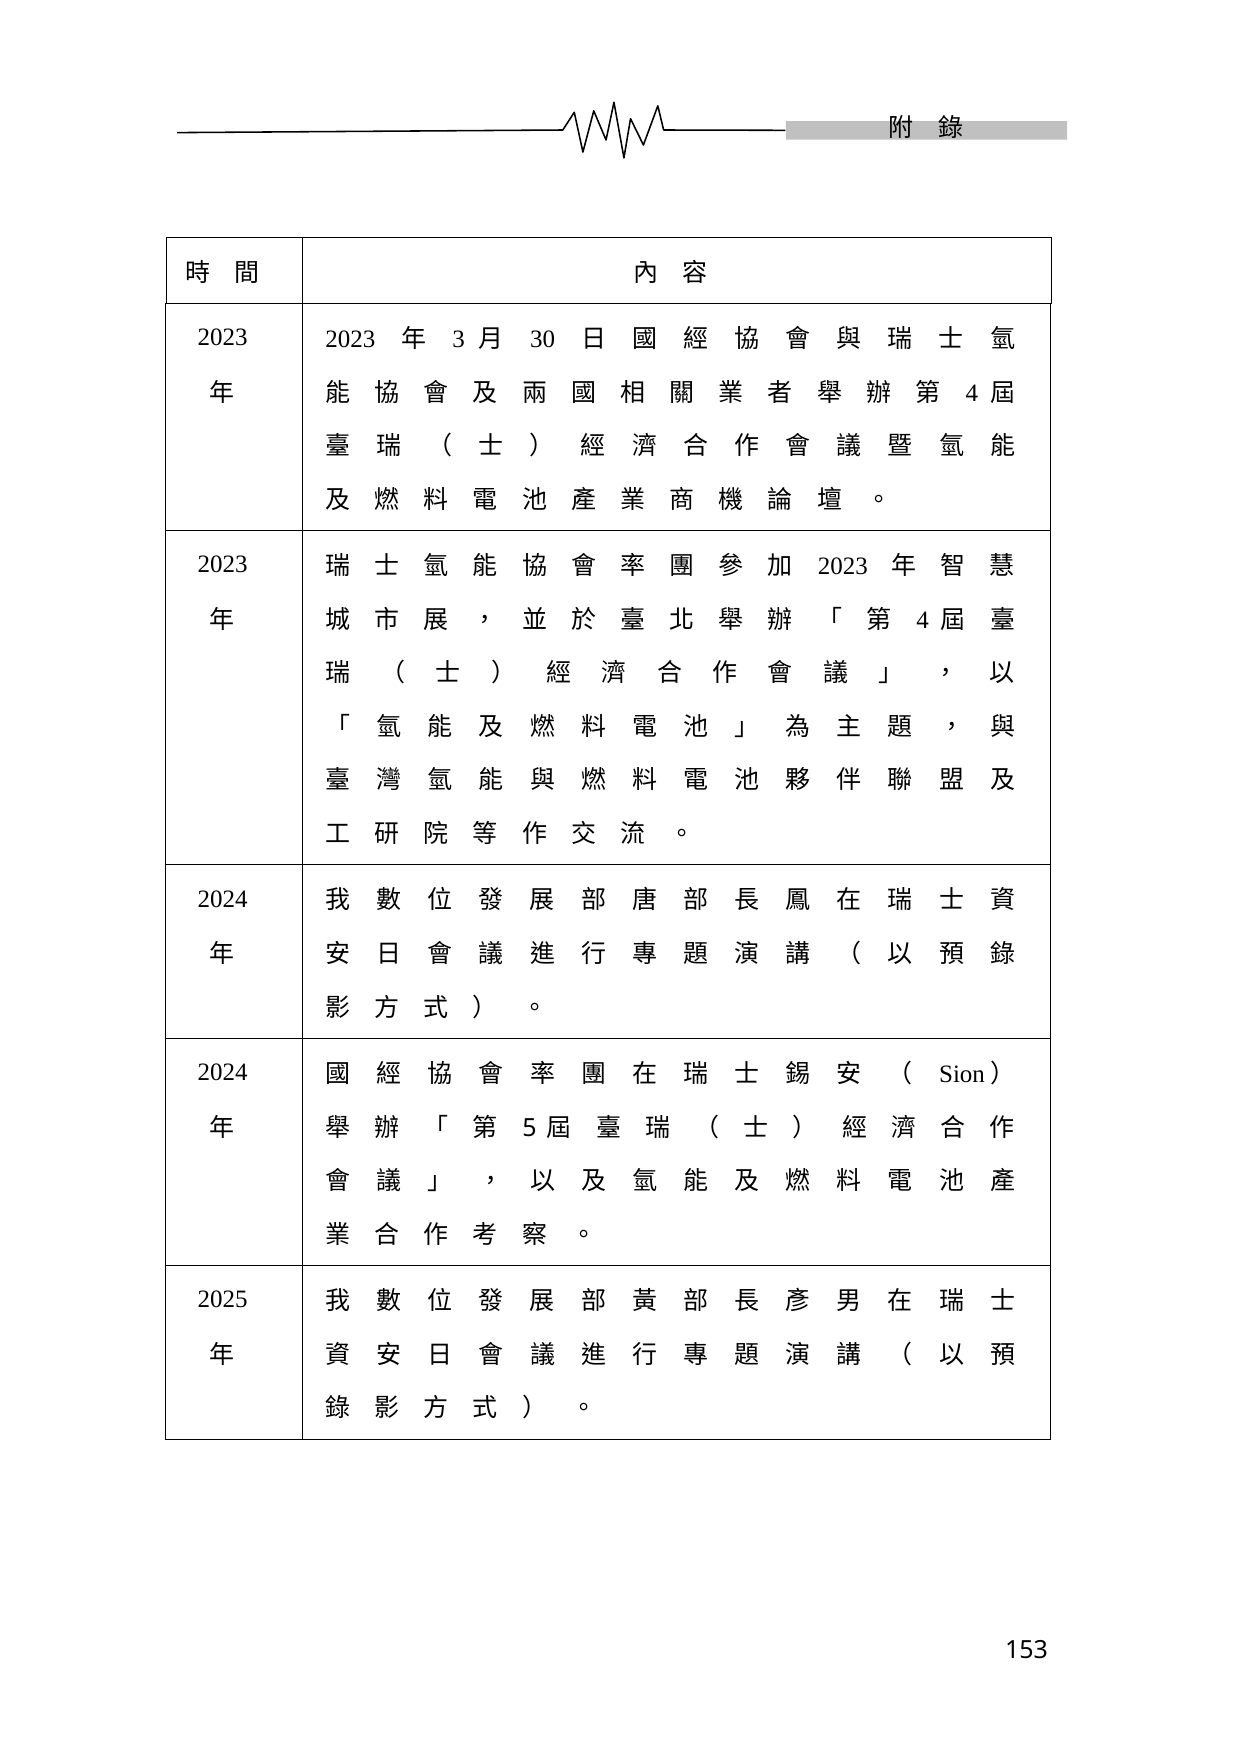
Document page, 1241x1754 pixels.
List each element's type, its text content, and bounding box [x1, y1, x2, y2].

table_cell 2025年 [166, 1266, 302, 1438]
table_cell 2023年3月30日國經協會與瑞士氫能協會及兩國相關業者舉辦第4屆臺瑞（士）經濟合作會議暨氫能及燃料電池產業商機論壇。 [303, 304, 1050, 530]
table_header 內容 [303, 238, 1051, 303]
table_cell 2024年 [166, 1039, 302, 1265]
table_cell 2023年 [166, 531, 302, 864]
table_cell 國經協會率團在瑞士錫安（Sion）舉辦「第5屆臺瑞（士）經濟合作會議」，以及氫能及燃料電池產業合作考察。 [303, 1039, 1050, 1265]
table_cell 2024年 [166, 865, 302, 1038]
table_cell 瑞士氫能協會率團參加2023年智慧城市展，並於臺北舉辦「第4屆臺瑞（士）經濟合作會議」，以「氫能及燃料電池」為主題，與臺灣氫能與燃料電池夥伴聯盟及工研院等作交流。 [303, 531, 1050, 864]
table_cell 我數位發展部唐部長鳳在瑞士資安日會議進行專題演講（以預錄影方式）。 [303, 865, 1050, 1038]
table_cell 我數位發展部黃部長彥男在瑞士資安日會議進行專題演講（以預錄影方式）。 [303, 1266, 1050, 1438]
table_header 時間 [167, 238, 302, 303]
table_cell 2023年 [166, 304, 302, 530]
